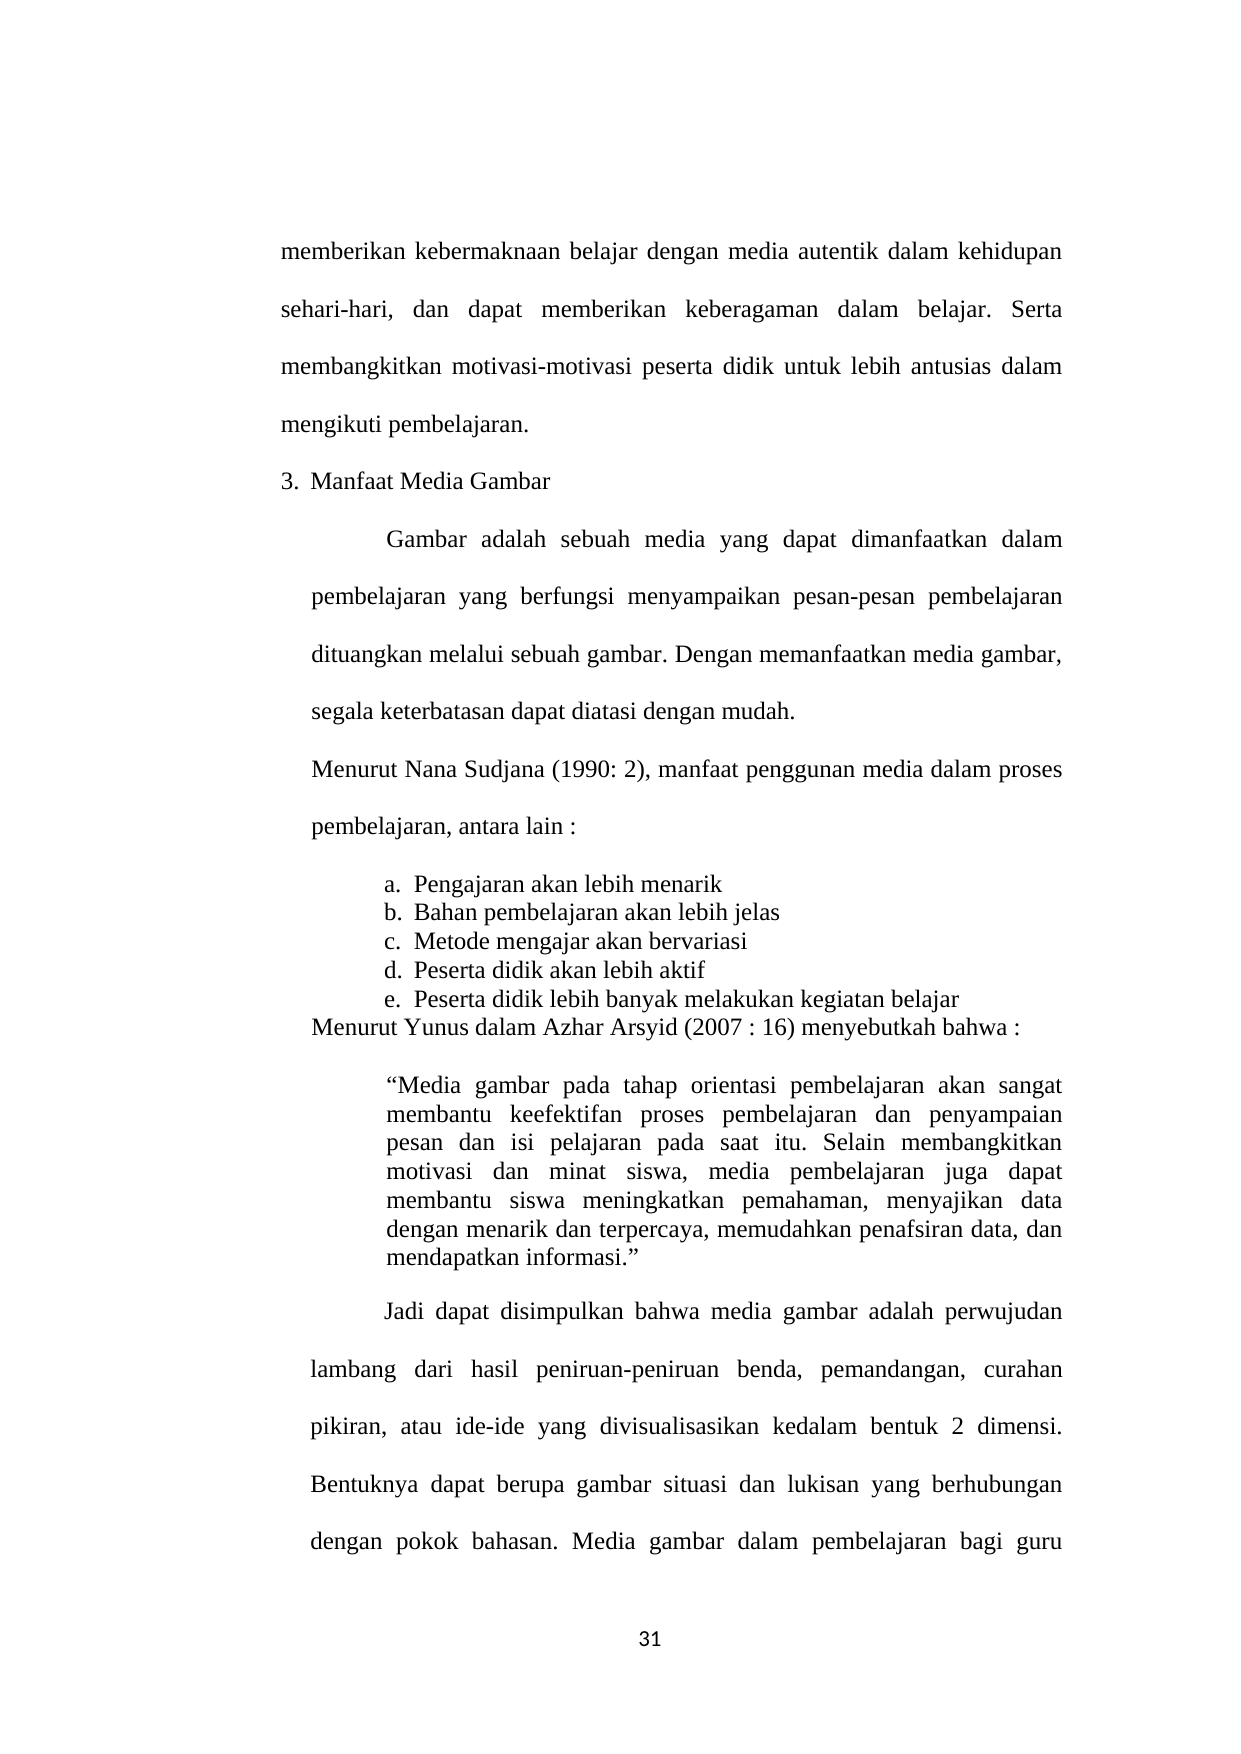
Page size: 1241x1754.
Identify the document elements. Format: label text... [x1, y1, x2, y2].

list “Media gambar pada tahap orientasi pembelajaran akan sangat membantu keefektifan proses pembelajaran dan penyampaian pesan dan isi pelajaran pada saat itu. Selain membangkitkan motivasi dan minat siswa, media pembelajaran juga dapat membantu siswa meningkatkan pemahaman, menyajikan data dengan menarik dan terpercaya, memudahkan penafsiran data, dan mendapatkan informasi.” [386, 1070, 1063, 1271]
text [281, 236, 1063, 437]
list Bahan pembelajaran akan lebih jelas [384, 897, 1063, 926]
list Manfaat Media Gambar [281, 466, 1063, 495]
list Peserta didik lebih banyak melakukan kegiatan belajar [384, 984, 1063, 1012]
text Menurut Nana Sudjana (1990: 2), manfaat penggunan media dalam proses pembelajaran, antara lain : [311, 754, 1063, 840]
text Gambar adalah sebuah media yang dapat dimanfaatkan dalam pembelajaran yang berfungsi menyampaikan pesan-pesan pembelajaran dituangkan melalui sebuah gambar. Dengan memanfaatkan media gambar, segala keterbatasan dapat diatasi dengan mudah. [311, 524, 1063, 725]
list Metode mengajar akan bervariasi [384, 926, 1063, 955]
list Peserta didik akan lebih aktif [384, 955, 1063, 984]
list Menurut Yunus dalam Azhar Arsyid (2007 : 16) menyebutkah bahwa : [311, 1012, 1063, 1041]
list Pengajaran akan lebih menarik [384, 869, 1063, 897]
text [310, 1296, 1063, 1555]
